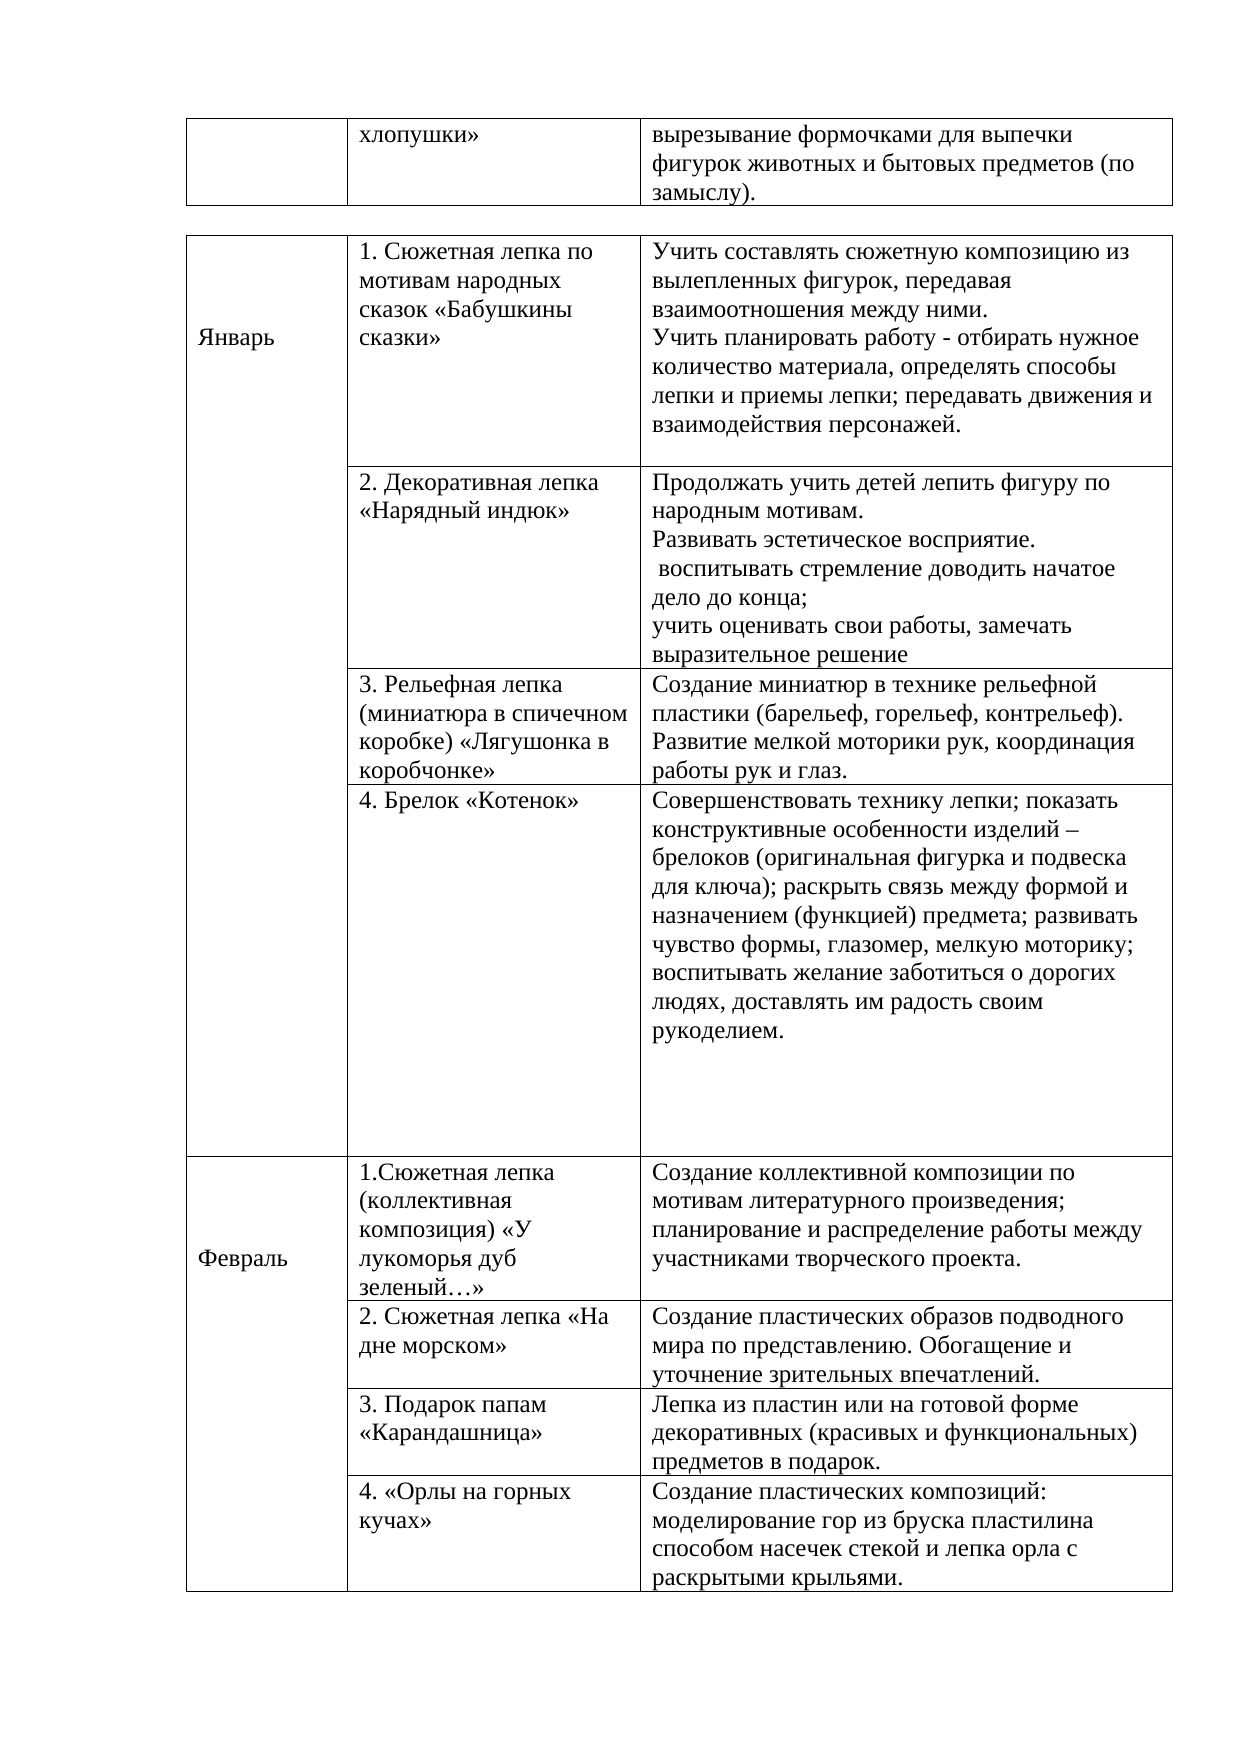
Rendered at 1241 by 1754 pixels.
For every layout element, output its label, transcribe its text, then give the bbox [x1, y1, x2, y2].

table_cell 2. Декоративная лепка «Нарядный индюк» [348, 467, 640, 668]
table_cell 3. Рельефная лепка (миниатюра в спичечном коробке) «Лягушонка в коробчонке» [348, 669, 640, 784]
table_cell 1.Сюжетная лепка (коллективная композиция) «У лукоморья дуб зеленый…» [348, 1157, 640, 1300]
table_cell Создание коллективной композиции по мотивам литературного произведения; планирование и распределение работы между участниками творческого проекта. [641, 1157, 1172, 1300]
table_cell Создание пластических образов подводного мира по представлению. Обогащение и уточнение зрительных впечатлений. [641, 1301, 1172, 1388]
table_cell Февраль [187, 1157, 347, 1591]
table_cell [348, 119, 640, 205]
table_header 1. Сюжетная лепка по мотивам народных сказок «Бабушкины сказки» [348, 236, 640, 466]
table_cell 4. Брелок «Котенок» [348, 785, 640, 1156]
table_cell Создание миниатюр в технике рельефной пластики (барельеф, горельеф, контрельеф). Развитие мелкой моторики рук, координация работы рук и глаз. [641, 669, 1172, 784]
table_cell 3. Подарок папам «Карандашница» [348, 1389, 640, 1475]
table_cell 2. Сюжетная лепка «На дне морском» [348, 1301, 640, 1388]
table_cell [641, 119, 1172, 205]
table_cell Продолжать учить детей лепить фигуру по народным мотивам. Развивать эстетическое восприятие. воспитывать стремление доводить начатое дело до конца; учить оценивать свои работы, замечать выразительное решение [641, 467, 1172, 668]
table_cell Совершенствовать технику лепки; показать конструктивные особенности изделий – брелоков (оригинальная фигурка и подвеска для ключа); раскрыть связь между формой и назначением (функцией) предмета; развивать чувство формы, глазомер, мелкую моторику; воспитывать желание заботиться о дорогих людях, доставлять им радость своим рукоделием. [641, 785, 1172, 1156]
table_cell 4. «Орлы на горных кучах» [348, 1476, 640, 1591]
table_cell Лепка из пластин или на готовой форме декоративных (красивых и функциональных) предметов в подарок. [641, 1389, 1172, 1475]
table_header Учить составлять сюжетную композицию из вылепленных фигурок, передавая взаимоотношения между ними. Учить планировать работу - отбирать нужное количество материала, определять способы лепки и приемы лепки; передавать движения и взаимодействия персонажей. [641, 236, 1172, 466]
table_cell Создание пластических композиций: моделирование гор из бруска пластилина способом насечек стекой и лепка орла с раскрытыми крыльями. [641, 1476, 1172, 1591]
table_header Январь [187, 236, 347, 1156]
